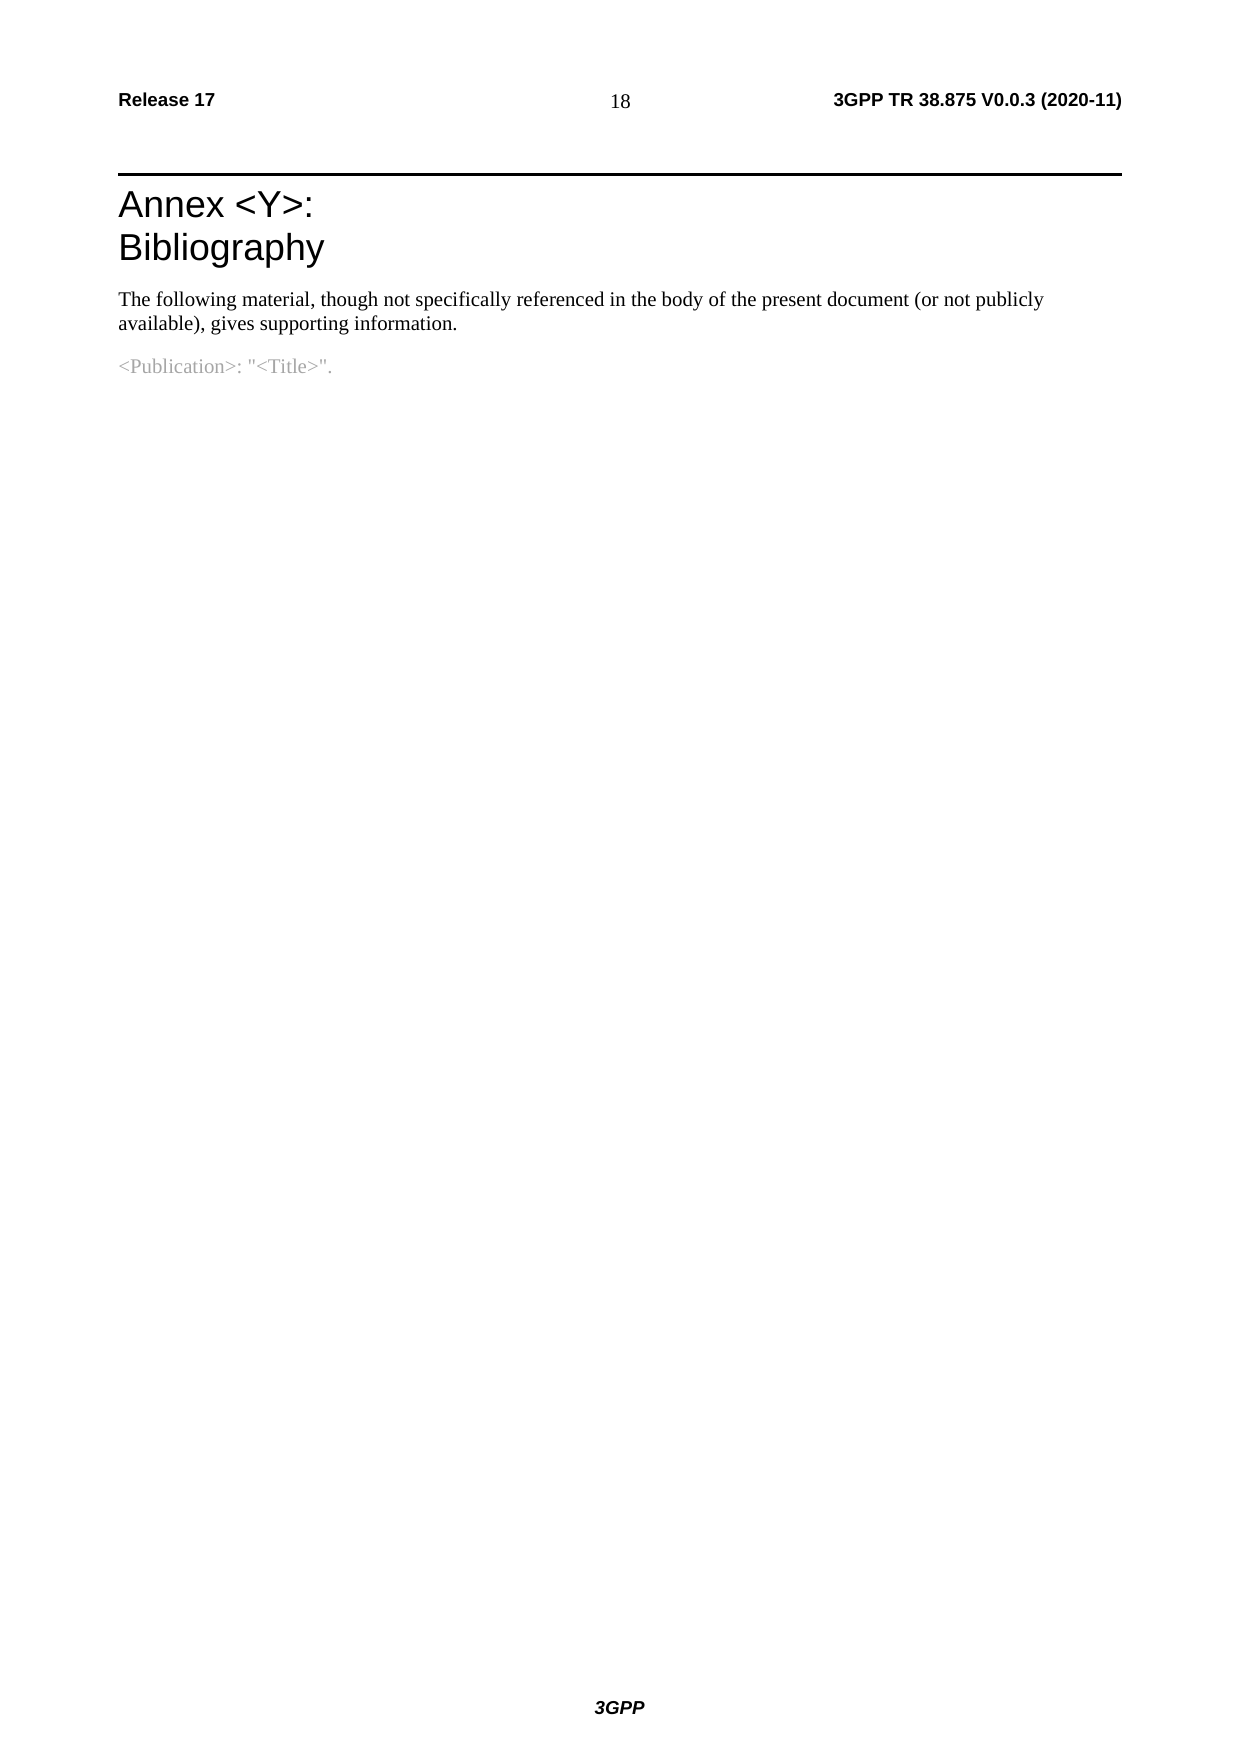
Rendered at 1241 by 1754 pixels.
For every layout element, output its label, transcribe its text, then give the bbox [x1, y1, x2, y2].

subtitle Annex <Y>: Bibliography [118, 176, 1122, 268]
text <Publication>: "<Title>". [118, 354, 1122, 378]
text The following material, though not specifically referenced in the body of the present document (or not publicly available), gives supporting information. [118, 287, 1122, 335]
